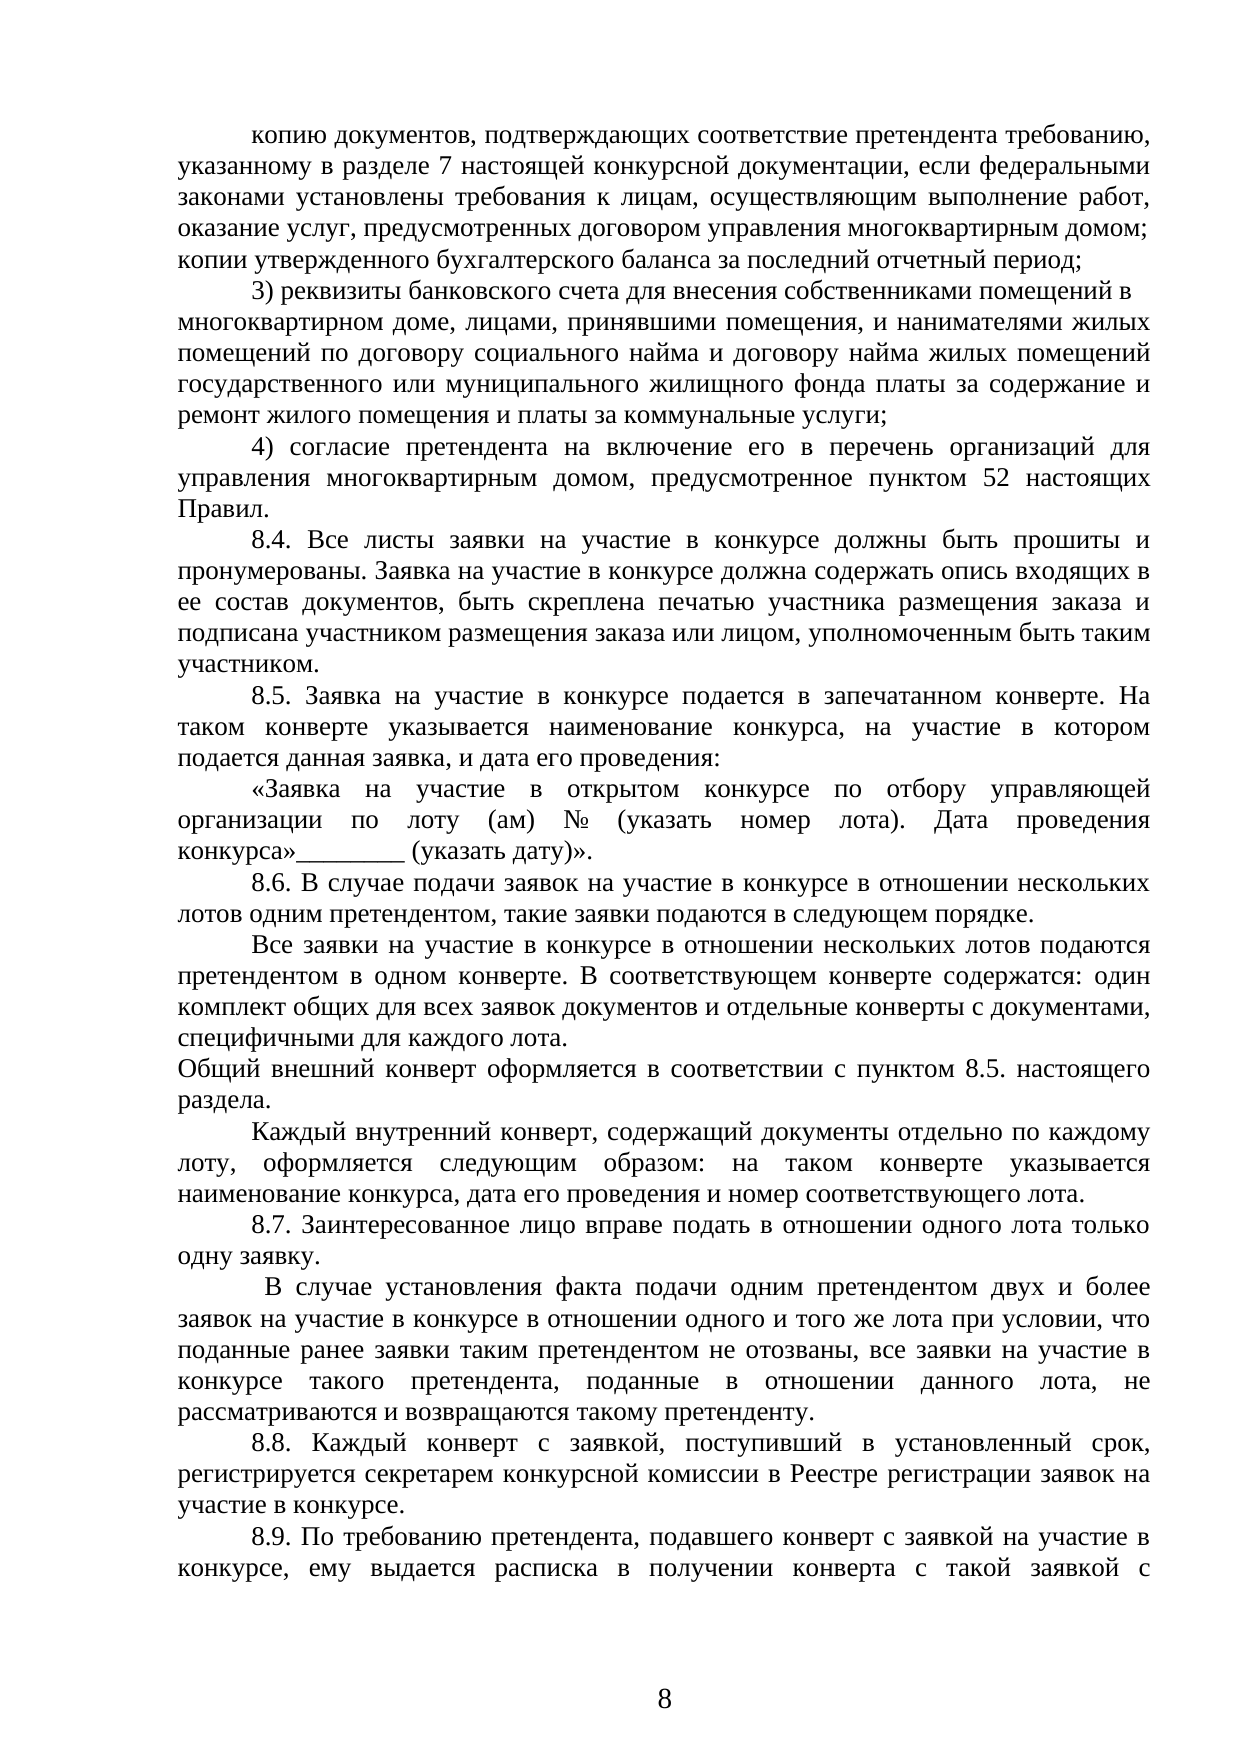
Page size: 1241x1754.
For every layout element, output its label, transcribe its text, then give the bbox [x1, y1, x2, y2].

text 8.5. Заявка на участие в конкурсе подается в запечатанном конверте. На таком конверте указывается наименование конкурса, на участие в котором подается данная заявка, и дата его проведения: [177, 679, 1152, 772]
text 4) согласие претендента на включение его в перечень организаций для управления многоквартирным домом, предусмотренное пунктом 52 настоящих Правил. [177, 429, 1152, 523]
text В случае установления факта подачи одним претендентом двух и более заявок на участие в конкурсе в отношении одного и того же лота при условии, что поданные ранее заявки таким претендентом не отозваны, все заявки на участие в конкурсе такого претендента, поданные в отношении данного лота, не рассматриваются и возвращаются такому претенденту. [177, 1271, 1152, 1426]
text 8.7. Заинтересованное лицо вправе подать в отношении одного лота только одну заявку. [177, 1208, 1152, 1271]
text Каждый внутренний конверт, содержащий документы отдельно по каждому лоту, оформляется следующим образом: на таком конверте указывается наименование конкурса, дата его проведения и номер соответствующего лота. [177, 1115, 1152, 1208]
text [177, 1520, 1152, 1582]
text копии утвержденного бухгалтерского баланса за последний отчетный период; [177, 243, 1152, 274]
text Все заявки на участие в конкурсе в отношении нескольких лотов подаются претендентом в одном конверте. В соответствующем конверте содержатся: один комплект общих для всех заявок документов и отдельные конверты с документами, специфичными для каждого лота. [177, 928, 1152, 1052]
text многоквартирном доме, лицами, принявшими помещения, и нанимателями жилых помещений по договору социального найма и договору найма жилых помещений государственного или муниципального жилищного фонда платы за содержание и ремонт жилого помещения и платы за коммунальные услуги; [177, 305, 1152, 429]
text 8.6. В случае подачи заявок на участие в конкурсе в отношении нескольких лотов одним претендентом, такие заявки подаются в следующем порядке. [177, 866, 1152, 928]
text «Заявка на участие в открытом конкурсе по отбору управляющей организации по лоту (ам) № (указать номер лота). Дата проведения конкурса»________ (указать дату)». [177, 772, 1152, 866]
text копию документов, подтверждающих соответствие претендента требованию, указанному в разделе 7 настоящей конкурсной документации, если федеральными законами установлены требования к лицам, осуществляющим выполнение работ, оказание услуг, предусмотренных договором управления многоквартирным домом; [177, 118, 1152, 243]
text 8.4. Все листы заявки на участие в конкурсе должны быть прошиты и пронумерованы. Заявка на участие в конкурсе должна содержать опись входящих в ее состав документов, быть скреплена печатью участника размещения заказа и подписана участником размещения заказа или лицом, уполномоченным быть таким участником. [177, 523, 1152, 679]
text 8.8. Каждый конверт с заявкой, поступивший в установленный срок, регистрируется секретарем конкурсной комиссии в Реестре регистрации заявок на участие в конкурсе. [177, 1426, 1152, 1520]
text Общий внешний конверт оформляется в соответствии с пунктом 8.5. настоящего раздела. [177, 1052, 1152, 1115]
text 3) реквизиты банковского счета для внесения собственниками помещений в [177, 274, 1152, 305]
